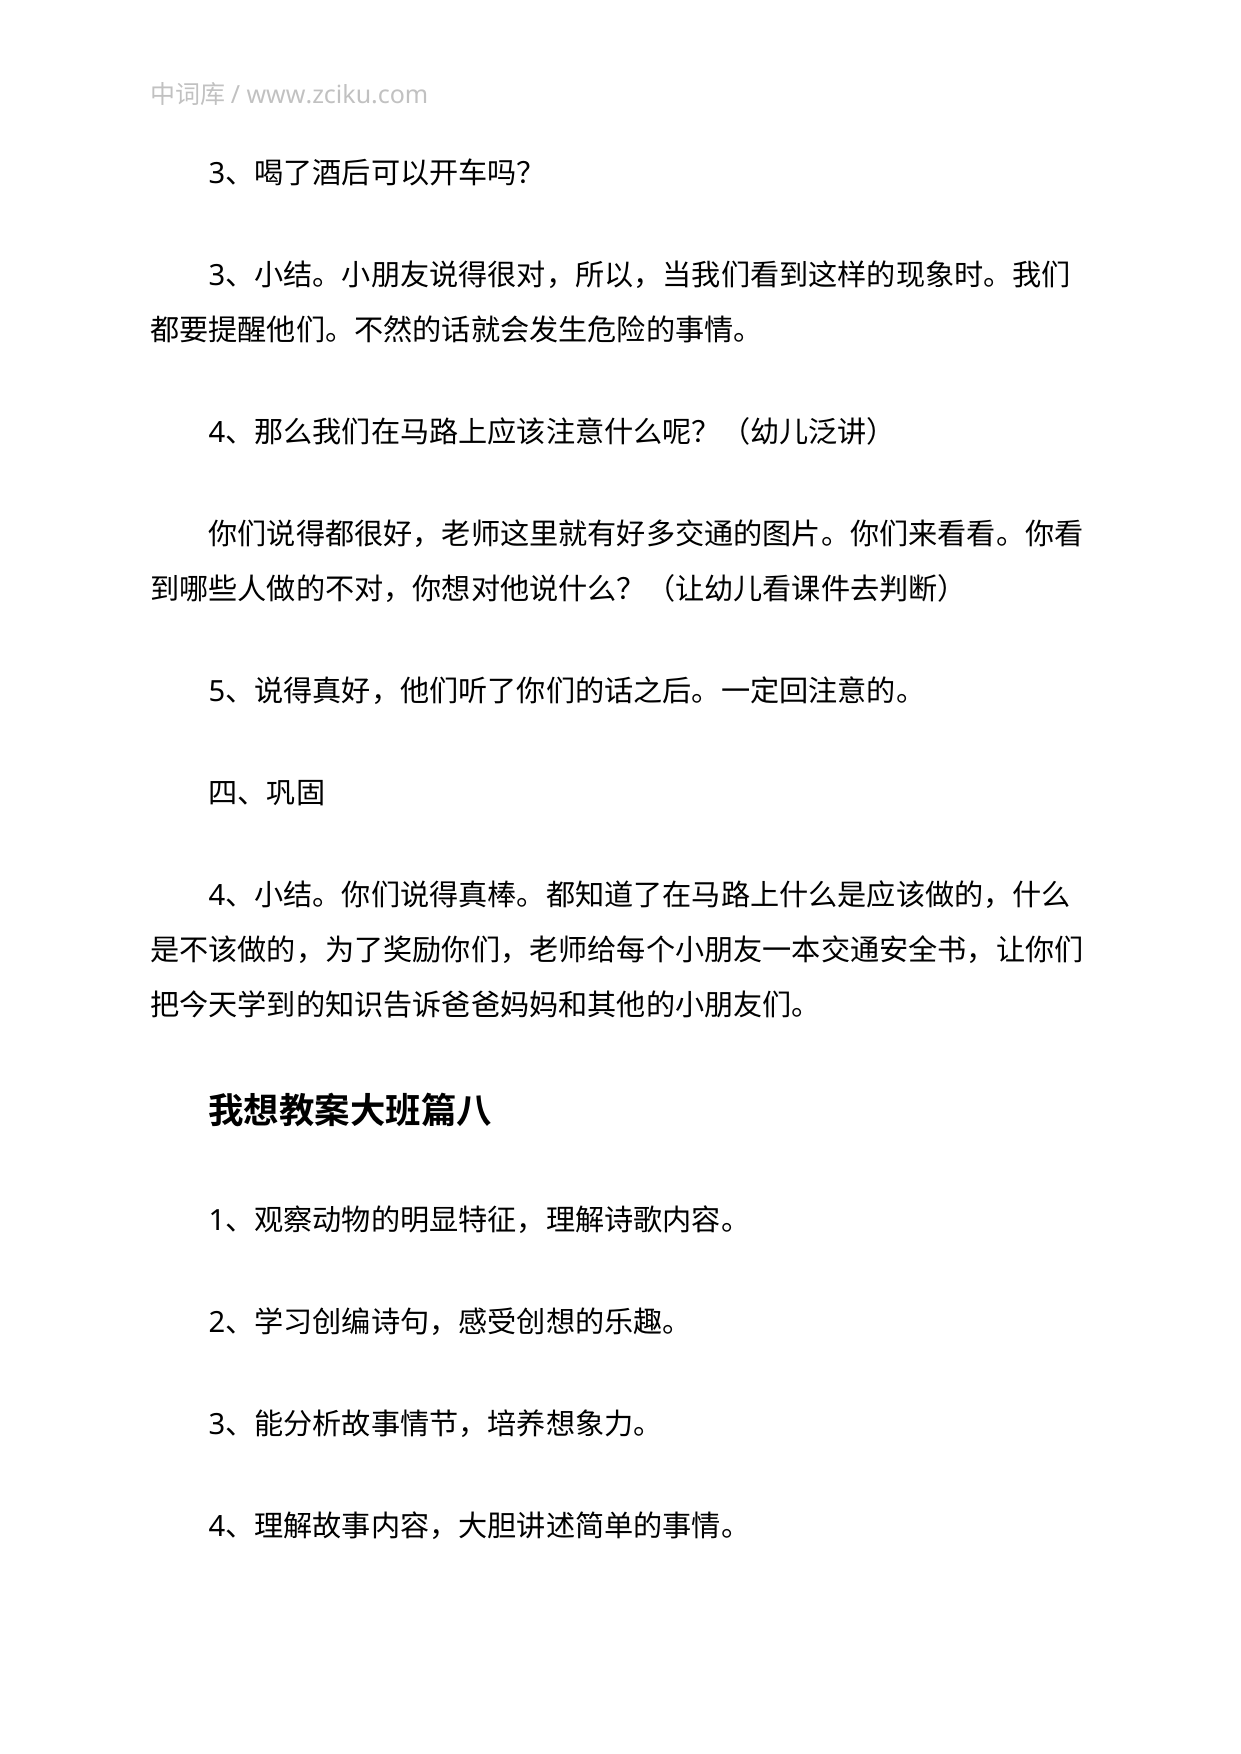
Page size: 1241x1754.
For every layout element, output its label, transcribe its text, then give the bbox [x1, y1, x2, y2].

text 4、那么我们在马路上应该注意什么呢？（幼儿泛讲） [150, 409, 1090, 451]
text 我想教案大班篇八 [150, 1083, 1090, 1134]
text 1、观察动物的明显特征，理解诗歌内容。 [150, 1196, 1090, 1239]
text 4、理解故事内容，大胆讲述简单的事情。 [150, 1502, 1090, 1544]
text 3、小结。小朋友说得很对，所以，当我们看到这样的现象时。我们都要提醒他们。不然的话就会发生危险的事情。 [150, 252, 1090, 349]
text 四、巩固 [150, 769, 1090, 812]
text 你们说得都很好，老师这里就有好多交通的图片。你们来看看。你看到哪些人做的不对，你想对他说什么？（让幼儿看课件去判断） [150, 511, 1090, 608]
text 3、能分析故事情节，培养想象力。 [150, 1400, 1090, 1443]
text 5、说得真好，他们听了你们的话之后。一定回注意的。 [150, 667, 1090, 710]
text 4、小结。你们说得真棒。都知道了在马路上什么是应该做的，什么是不该做的，为了奖励你们，老师给每个小朋友一本交通安全书，让你们把今天学到的知识告诉爸爸妈妈和其他的小朋友们。 [150, 871, 1090, 1023]
text 3、喝了酒后可以开车吗？ [150, 150, 1090, 192]
text 2、学习创编诗句，感受创想的乐趣。 [150, 1298, 1090, 1341]
